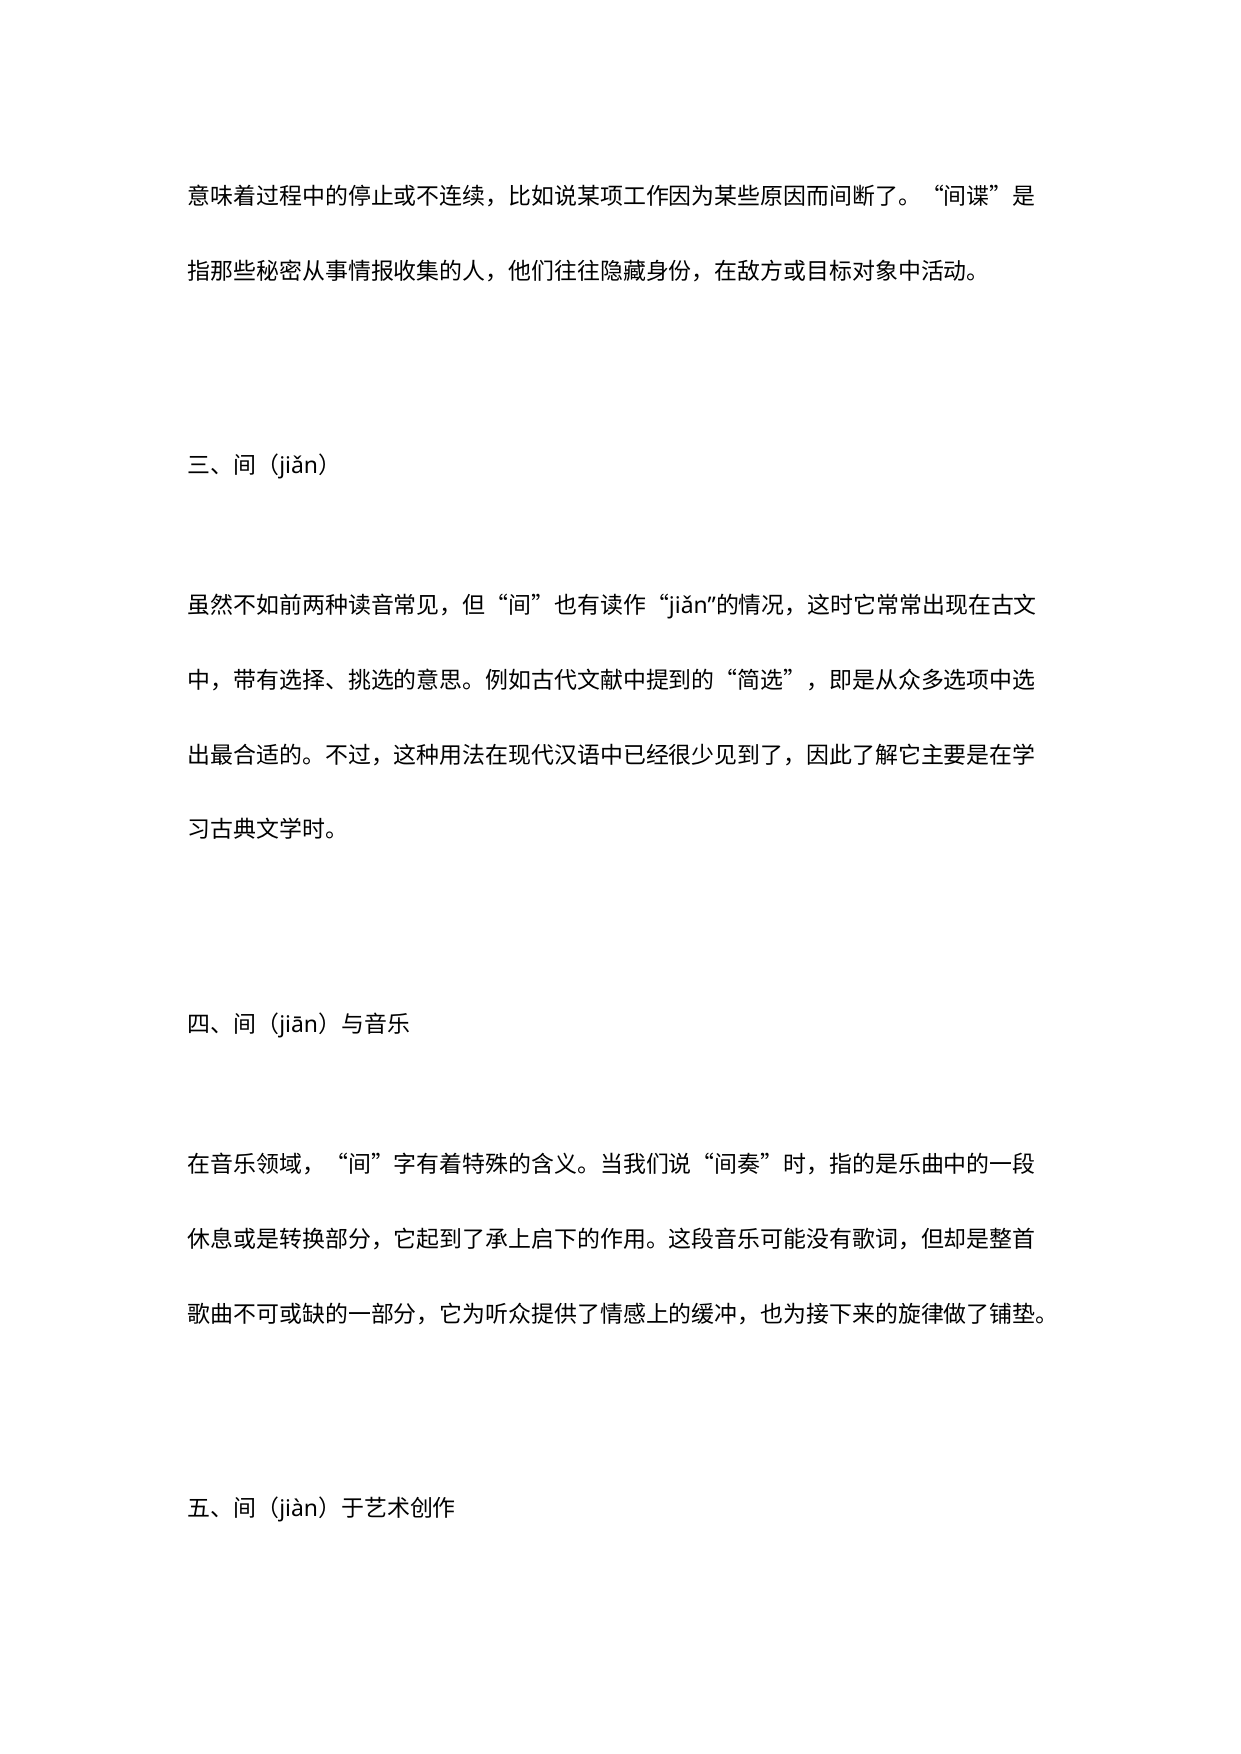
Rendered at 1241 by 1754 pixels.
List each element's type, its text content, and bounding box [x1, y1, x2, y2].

text 四、间（jiān）与音乐 [187, 990, 1053, 1055]
text 在音乐领域，“间”字有着特殊的含义。当我们说“间奏”时，指的是乐曲中的一段休息或是转换部分，它起到了承上启下的作用。这段音乐可能没有歌词，但却是整首歌曲不可或缺的一部分，它为听众提供了情感上的缓冲，也为接下来的旋律做了铺垫。 [187, 1130, 1053, 1345]
text 五、间（jiàn）于艺术创作 [187, 1474, 1053, 1539]
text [187, 162, 1053, 302]
text 虽然不如前两种读音常见，但“间”也有读作“jiǎn”的情况，这时它常常出现在古文中，带有选择、挑选的意思。例如古代文献中提到的“简选”，即是从众多选项中选出最合适的。不过，这种用法在现代汉语中已经很少见到了，因此了解它主要是在学习古典文学时。 [187, 571, 1053, 861]
text 三、间（jiǎn） [187, 431, 1053, 496]
